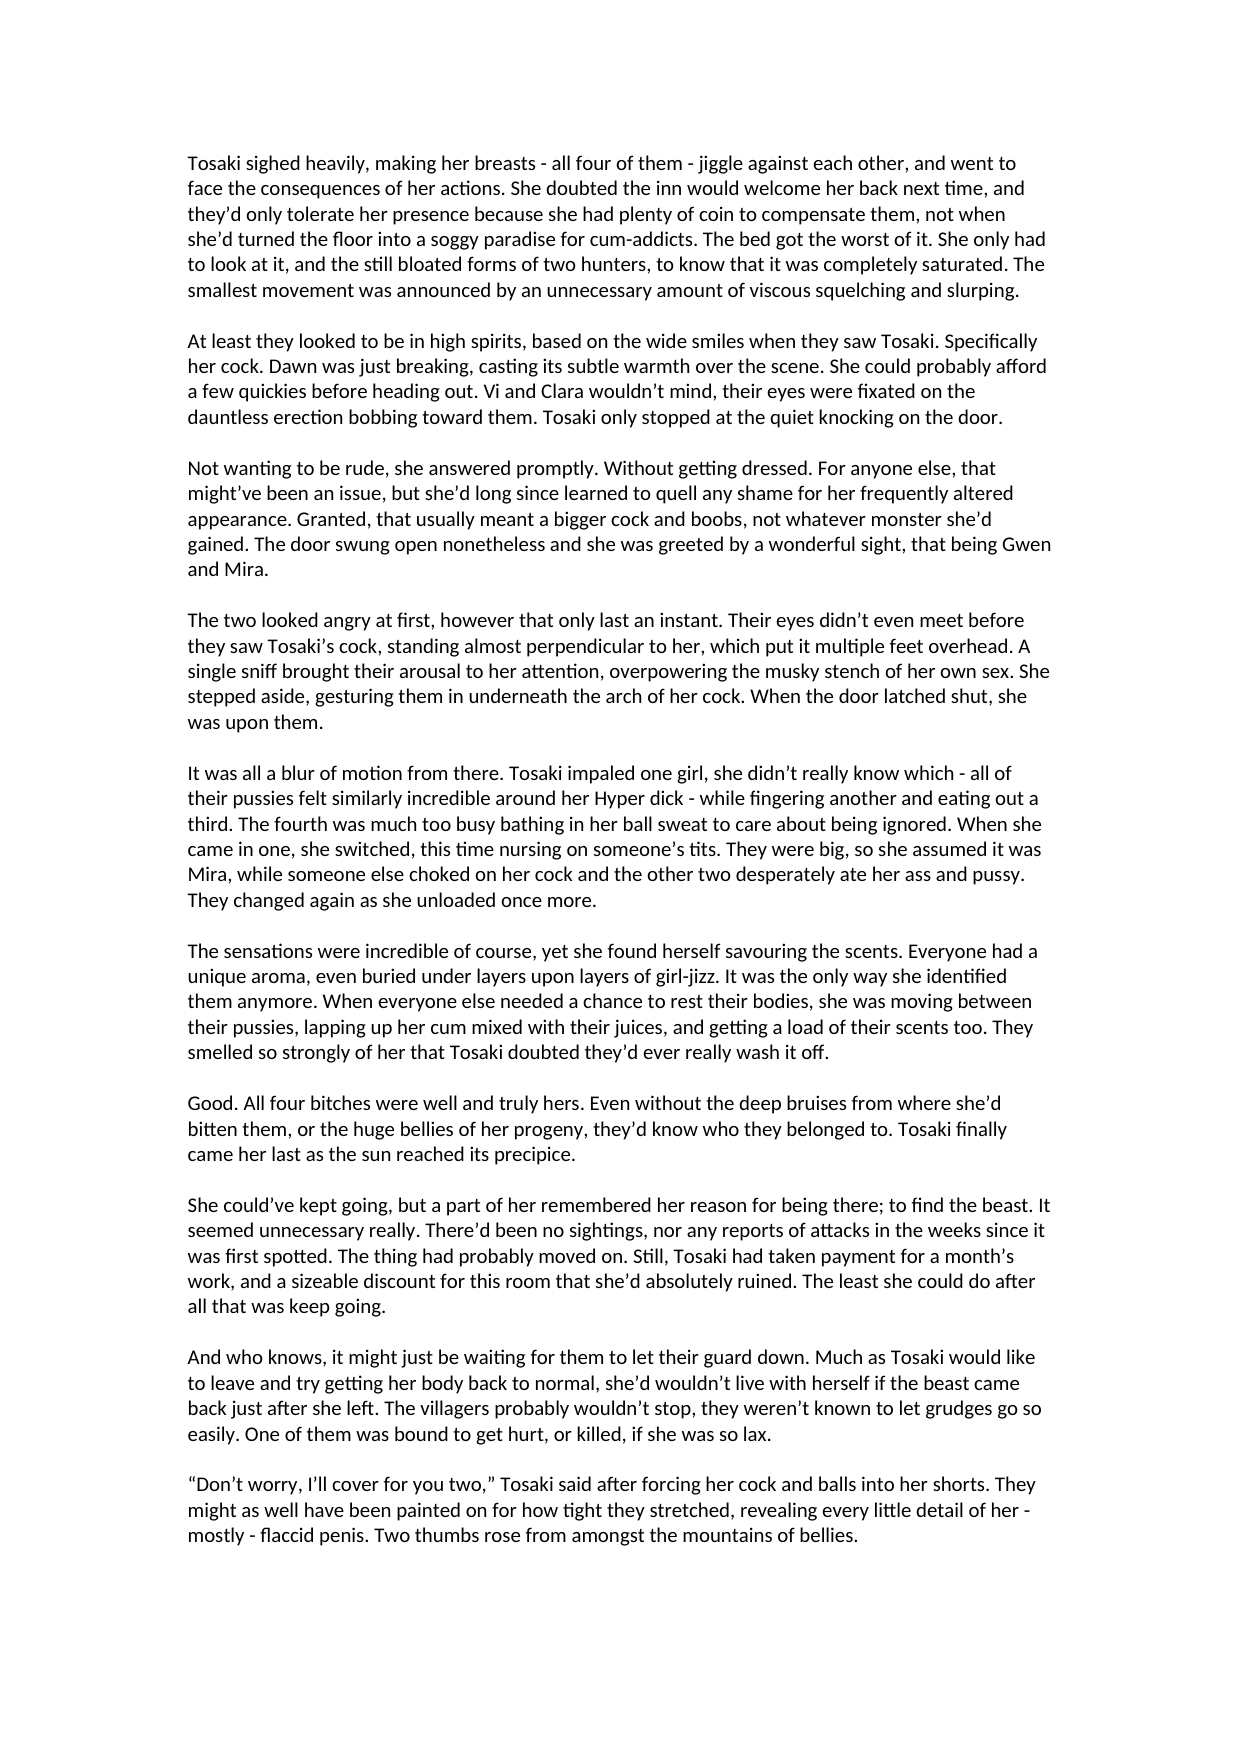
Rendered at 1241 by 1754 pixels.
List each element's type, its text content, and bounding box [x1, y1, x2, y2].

text Not wanting to be rude, she answered promptly. Without getting dressed. For anyone else, that might’ve been an issue, but she’d long since learned to quell any shame for her frequently altered appearance. Granted, that usually meant a bigger cock and boobs, not whatever monster she’d gained. The door swung open nonetheless and she was greeted by a wonderful sight, that being Gwen and Mira. [187, 455, 1053, 582]
text And who knows, it might just be waiting for them to let their guard down. Much as Tosaki would like to leave and try getting her body back to normal, she’d wouldn’t live with herself if the beast came back just after she left. The villagers probably wouldn’t stop, they weren’t known to let grudges go so easily. One of them was bound to get hurt, or killed, if she was so lax. [187, 1344, 1053, 1446]
text She could’ve kept going, but a part of her remembered her reason for being there; to find the beast. It seemed unnecessary really. There’d been no sightings, nor any reports of attacks in the weeks since it was first spotted. The thing had probably moved on. Still, Tosaki had taken payment for a month’s work, and a sizeable discount for this room that she’d absolutely ruined. The least she could do after all that was keep going. [187, 1192, 1053, 1319]
text Good. All four bitches were well and truly hers. Even without the deep bruises from where she’d bitten them, or the huge bellies of her progeny, they’d know who they belonged to. Tosaki finally came her last as the sun reached its precipice. [187, 1090, 1053, 1167]
text Tosaki sighed heavily, making her breasts - all four of them - jiggle against each other, and went to face the consequences of her actions. She doubted the inn would welcome her back next time, and they’d only tolerate her presence because she had plenty of coin to compensate them, not when she’d turned the floor into a soggy paradise for cum-addicts. The bed got the worst of it. She only had to look at it, and the still bloated forms of two hunters, to know that it was completely saturated. The smallest movement was announced by an unnecessary amount of viscous squelching and slurping. [187, 150, 1053, 302]
text At least they looked to be in high spirits, based on the wide smiles when they saw Tosaki. Specifically her cock. Dawn was just breaking, casting its subtle warmth over the scene. She could probably afford a few quickies before heading out. Vi and Clara wouldn’t mind, their eyes were fixated on the dauntless erection bobbing toward them. Tosaki only stopped at the quiet knocking on the door. [187, 328, 1053, 429]
text The sensations were incredible of course, yet she found herself savouring the scents. Everyone had a unique aroma, even buried under layers upon layers of girl-jizz. It was the only way she identified them anymore. When everyone else needed a chance to rest their bodies, she was moving between their pussies, lapping up her cum mixed with their juices, and getting a load of their scents too. They smelled so strongly of her that Tosaki doubted they’d ever really wash it off. [187, 938, 1053, 1065]
text The two looked angry at first, however that only last an instant. Their eyes didn’t even meet before they saw Tosaki’s cock, standing almost perpendicular to her, which put it multiple feet overhead. A single sniff brought their arousal to her attention, overpowering the musky stench of her own sex. She stepped aside, gesturing them in underneath the arch of her cock. When the door latched shut, she was upon them. [187, 607, 1053, 734]
text “Don’t worry, I’ll cover for you two,” Tosaki said after forcing her cock and balls into her shorts. They might as well have been painted on for how tight they stretched, revealing every little detail of her - mostly - flaccid penis. Two thumbs rose from amongst the mountains of bellies. [187, 1472, 1053, 1548]
text It was all a blur of motion from there. Tosaki impaled one girl, she didn’t really know which - all of their pussies felt similarly incredible around her Hyper dick - while fingering another and eating out a third. The fourth was much too busy bathing in her ball sweat to care about being ignored. When she came in one, she switched, this time nursing on someone’s tits. They were big, so she assumed it was Mira, while someone else choked on her cock and the other two desperately ate her ass and pussy. They changed again as she unloaded once more. [187, 760, 1053, 912]
